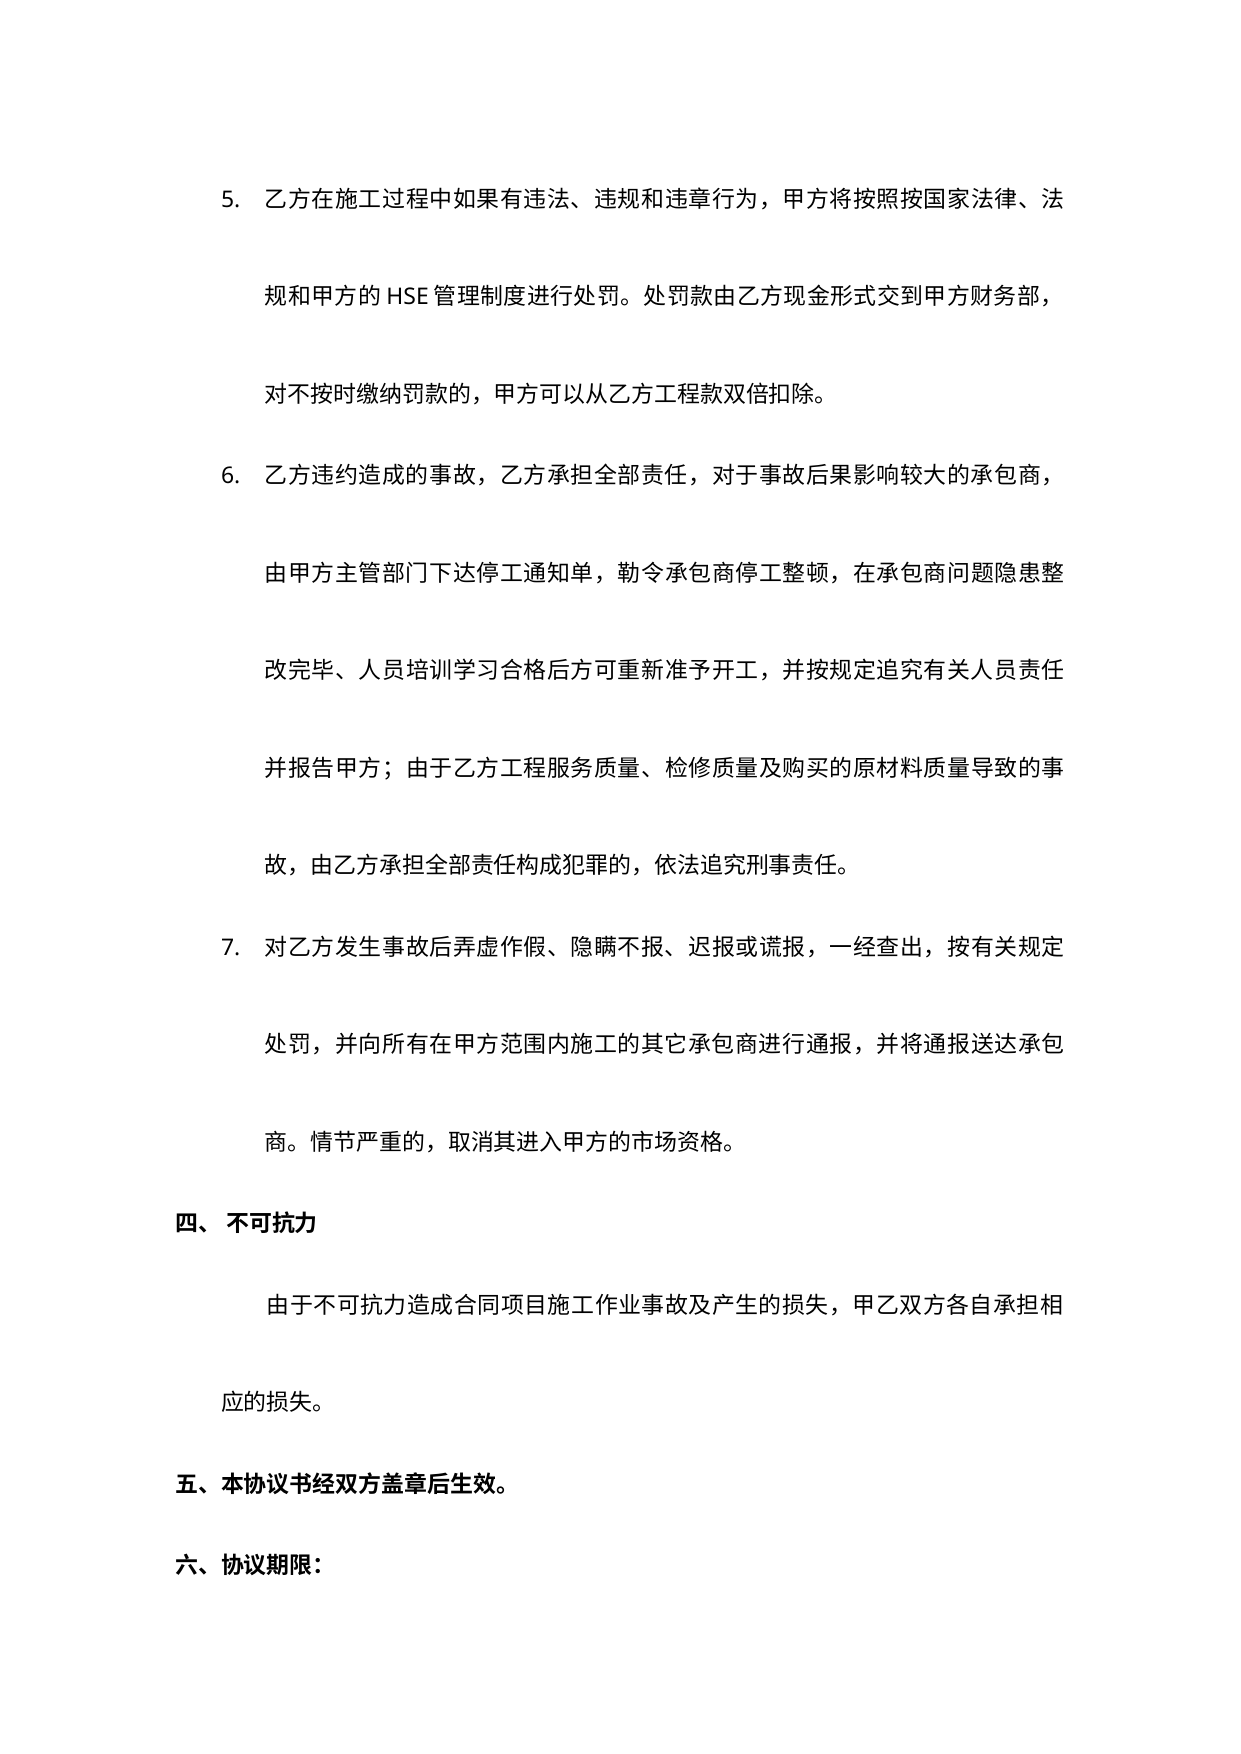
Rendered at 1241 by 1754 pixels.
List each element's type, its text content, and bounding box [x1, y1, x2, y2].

list 对乙方发生事故后弄虚作假、隐瞒不报、迟报或谎报，一经查出，按有关规定处罚，并向所有在甲方范围内施工的其它承包商进行通报，并将通报送达承包商。情节严重的，取消其进入甲方的市场资格。 [221, 913, 1065, 1173]
list 乙方在施工过程中如果有违法、违规和违章行为，甲方将按照按国家法律、法规和甲方的HSE管理制度进行处罚。处罚款由乙方现金形式交到甲方财务部，对不按时缴纳罚款的，甲方可以从乙方工程款双倍扣除。 [221, 165, 1065, 425]
list 由于不可抗力造成合同项目施工作业事故及产生的损失，甲乙双方各自承担相应的损失。 [221, 1271, 1065, 1433]
text 五、本协议书经双方盖章后生效。 [175, 1450, 1065, 1515]
text 四、 不可抗力 [175, 1189, 1065, 1254]
list 乙方违约造成的事故，乙方承担全部责任，对于事故后果影响较大的承包商，由甲方主管部门下达停工通知单，勒令承包商停工整顿，在承包商问题隐患整改完毕、人员培训学习合格后方可重新准予开工，并按规定追究有关人员责任并报告甲方；由于乙方工程服务质量、检修质量及购买的原材料质量导致的事故，由乙方承担全部责任构成犯罪的，依法追究刑事责任。 [221, 441, 1065, 896]
text 六、协议期限： [175, 1532, 1065, 1597]
